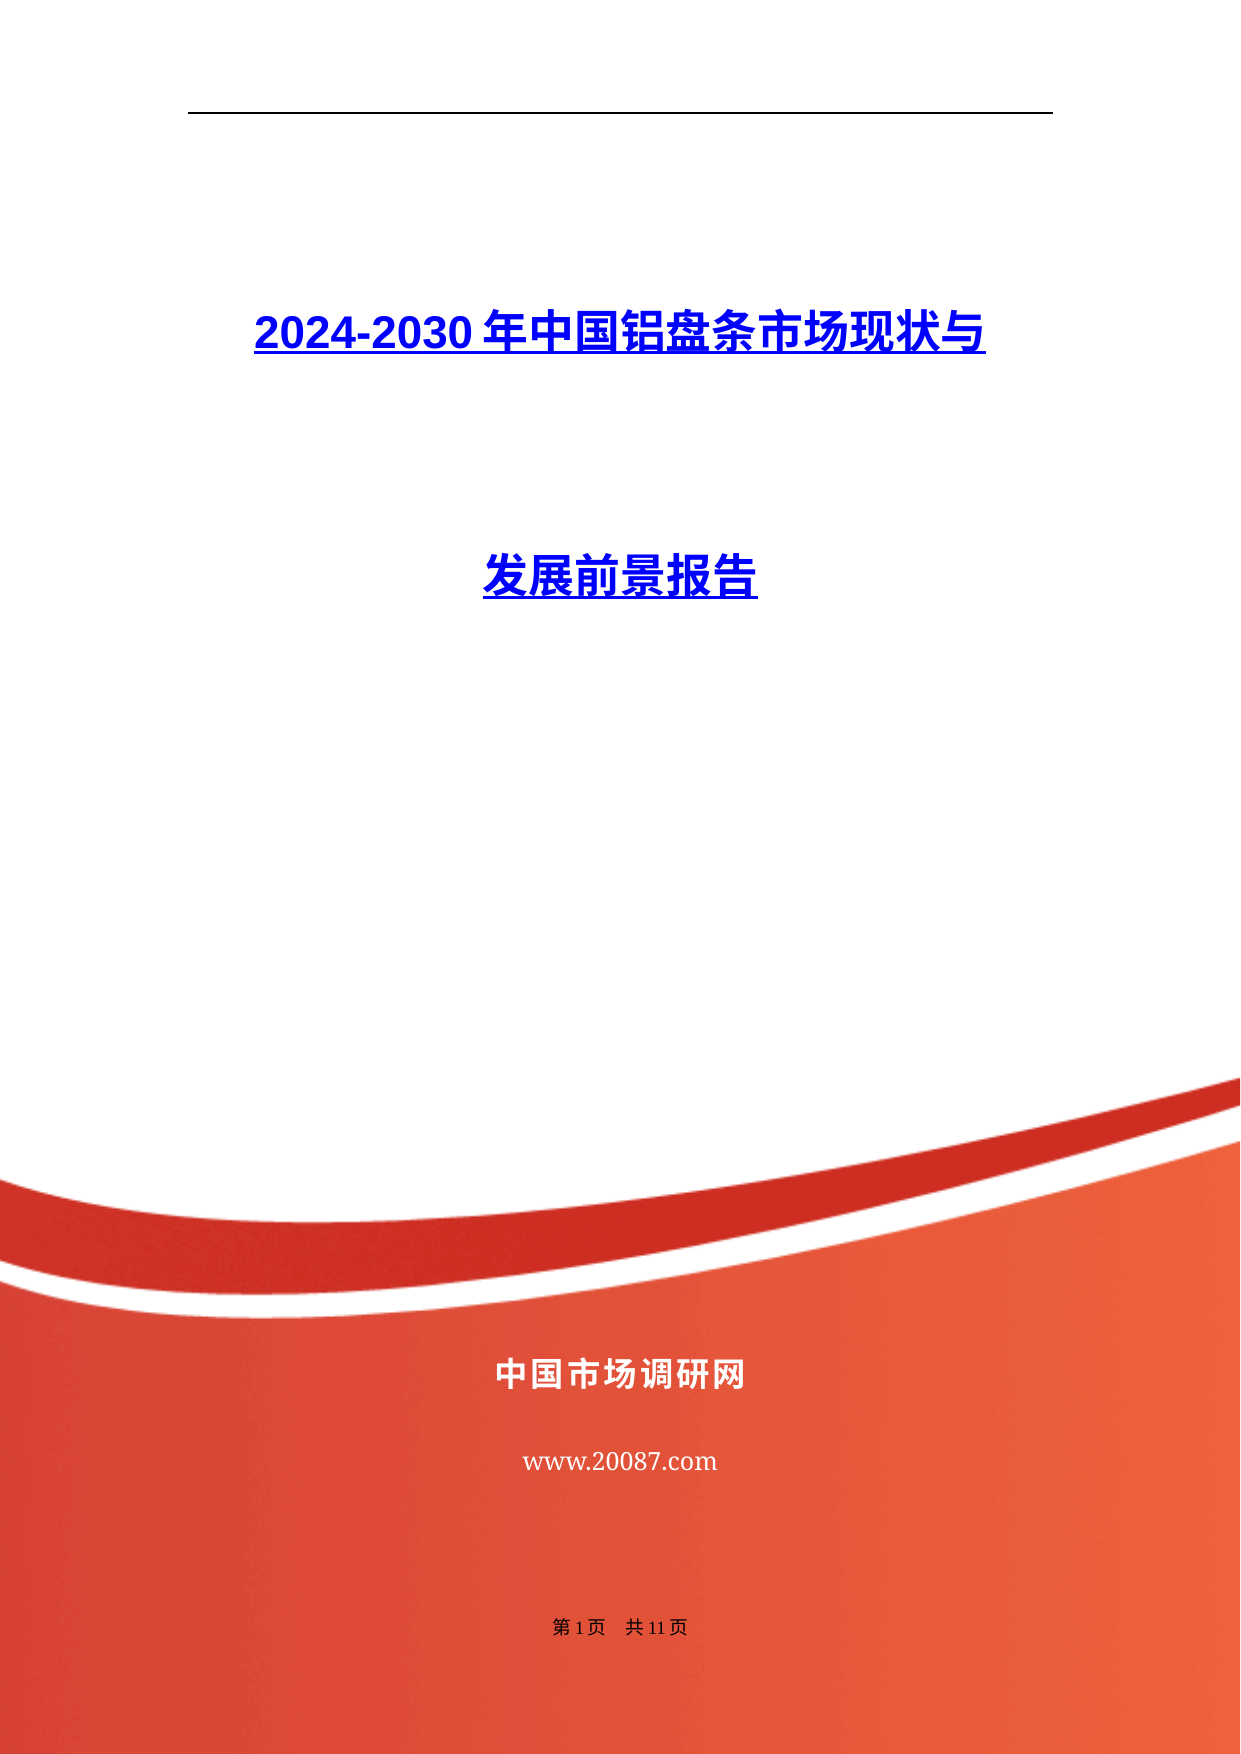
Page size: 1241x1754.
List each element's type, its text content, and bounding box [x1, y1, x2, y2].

picture [0, 1006, 1241, 1754]
text www.20087.com [187, 1428, 1053, 1493]
table_header 2024-2030年中国铝盘条市场现状与发展前景报告 [188, 207, 1053, 773]
subtitle 中国市场调研网 [187, 1339, 1053, 1404]
